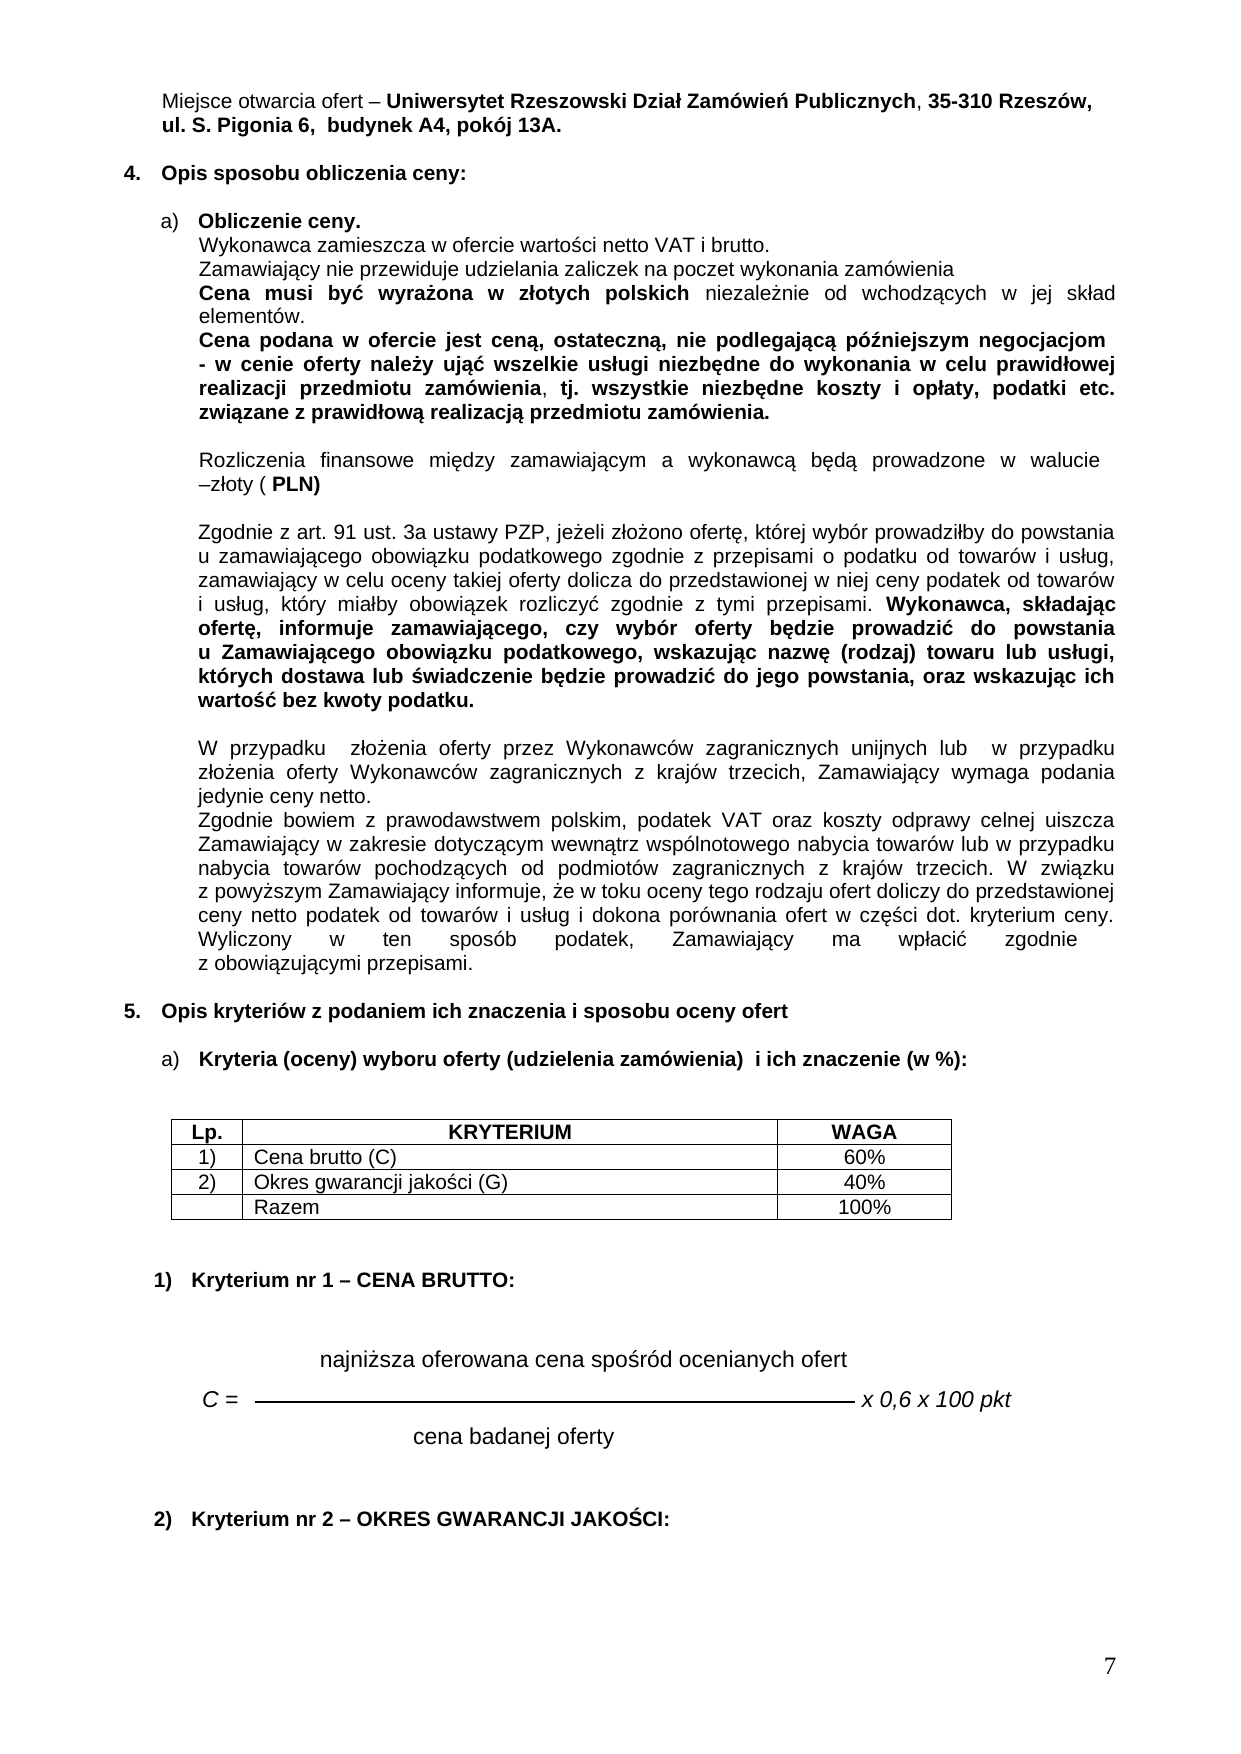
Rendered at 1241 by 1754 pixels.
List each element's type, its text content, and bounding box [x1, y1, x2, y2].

text Cena musi być wyrażona w złotych polskich niezależnie od wchodzących w jej skład elementów. [199, 280, 1116, 328]
text Zgodnie bowiem z prawodawstwem polskim, podatek VAT oraz koszty odprawy celnej uiszcza Zamawiający w zakresie dotyczącym wewnątrz wspólnotowego nabycia towarów lub w przypadku nabycia towarów pochodzących od podmiotów zagranicznych z krajów trzecich. W związku z powyższym Zamawiający informuje, że w toku oceny tego rodzaju ofert doliczy do przedstawionej ceny netto podatek od towarów i usług i dokona porównania ofert w części dot. kryterium ceny. Wyliczony w ten sposób podatek, Zamawiający ma wpłacić zgodnie z obowiązującymi przepisami. [198, 807, 1116, 975]
list Kryterium nr 2 – OKRES GWARANCJI JAKOŚCI: [154, 1507, 1116, 1531]
text Rozliczenia finansowe między zamawiającym a wykonawcą będą prowadzone w walucie –złoty ( PLN) [199, 448, 1116, 496]
table_cell 40% [778, 1170, 951, 1194]
list Opis sposobu obliczenia ceny: [124, 161, 1116, 184]
list Kryteria (oceny) wyboru oferty (udzielenia zamówienia) i ich znaczenie (w %): [161, 1047, 1116, 1071]
table_header Lp. [172, 1120, 242, 1144]
table_cell 100% [778, 1195, 951, 1219]
text Zamawiający nie przewiduje udzielania zaliczek na poczet wykonania zamówienia [199, 256, 1116, 280]
text W przypadku złożenia oferty przez Wykonawców zagranicznych unijnych lub w przypadku złożenia oferty Wykonawców zagranicznych z krajów trzecich, Zamawiający wymaga podania jedynie ceny netto. [198, 736, 1116, 807]
table_cell 2) [172, 1170, 242, 1194]
text cena badanej oferty [349, 1423, 1116, 1449]
table_header KRYTERIUM [243, 1120, 777, 1144]
table_cell Okres gwarancji jakości (G) [243, 1170, 777, 1194]
text najniższa oferowana cena spośród ocenianych ofert [237, 1346, 1116, 1373]
table_cell 1) [172, 1145, 242, 1169]
text Wykonawca zamieszcza w ofercie wartości netto VAT i brutto. [199, 232, 1116, 256]
text C = x 0,6 x 100 pkt [202, 1386, 1116, 1413]
table_cell 60% [778, 1145, 951, 1169]
table_cell Cena brutto (C) [243, 1145, 777, 1169]
list Kryterium nr 1 – CENA BRUTTO: [154, 1268, 1116, 1292]
text Zgodnie z art. 91 ust. 3a ustawy PZP, jeżeli złożono ofertę, której wybór prowadziłby do powstania u zamawiającego obowiązku podatkowego zgodnie z przepisami o podatku od towarów i usług, zamawiający w celu oceny takiej oferty dolicza do przedstawionej w niej ceny podatek od towarów i usług, który miałby obowiązek rozliczyć zgodnie z tymi przepisami. Wykonawca, składając ofertę, informuje zamawiającego, czy wybór oferty będzie prowadzić do powstania u Zamawiającego obowiązku podatkowego, wskazując nazwę (rodzaj) towaru lub usługi, których dostawa lub świadczenie będzie prowadzić do jego powstania, oraz wskazując ich wartość bez kwoty podatku. [198, 520, 1116, 712]
table_cell [172, 1195, 242, 1219]
list Opis kryteriów z podaniem ich znaczenia i sposobu oceny ofert [124, 999, 1116, 1023]
table_header WAGA [778, 1120, 951, 1144]
table_cell Razem [243, 1195, 777, 1219]
text Miejsce otwarcia ofert – Uniwersytet Rzeszowski Dział Zamówień Publicznych, 35-310 Rzeszów, ul. S. Pigonia 6, budynek A4, pokój 13A. [162, 89, 1116, 137]
list Obliczenie ceny. [160, 208, 1116, 232]
text Cena podana w ofercie jest ceną, ostateczną, nie podlegającą późniejszym negocjacjom - w cenie oferty należy ująć wszelkie usługi niezbędne do wykonania w celu prawidłowej realizacji przedmiotu zamówienia, tj. wszystkie niezbędne koszty i opłaty, podatki etc. związane z prawidłową realizacją przedmiotu zamówienia. [199, 328, 1116, 424]
